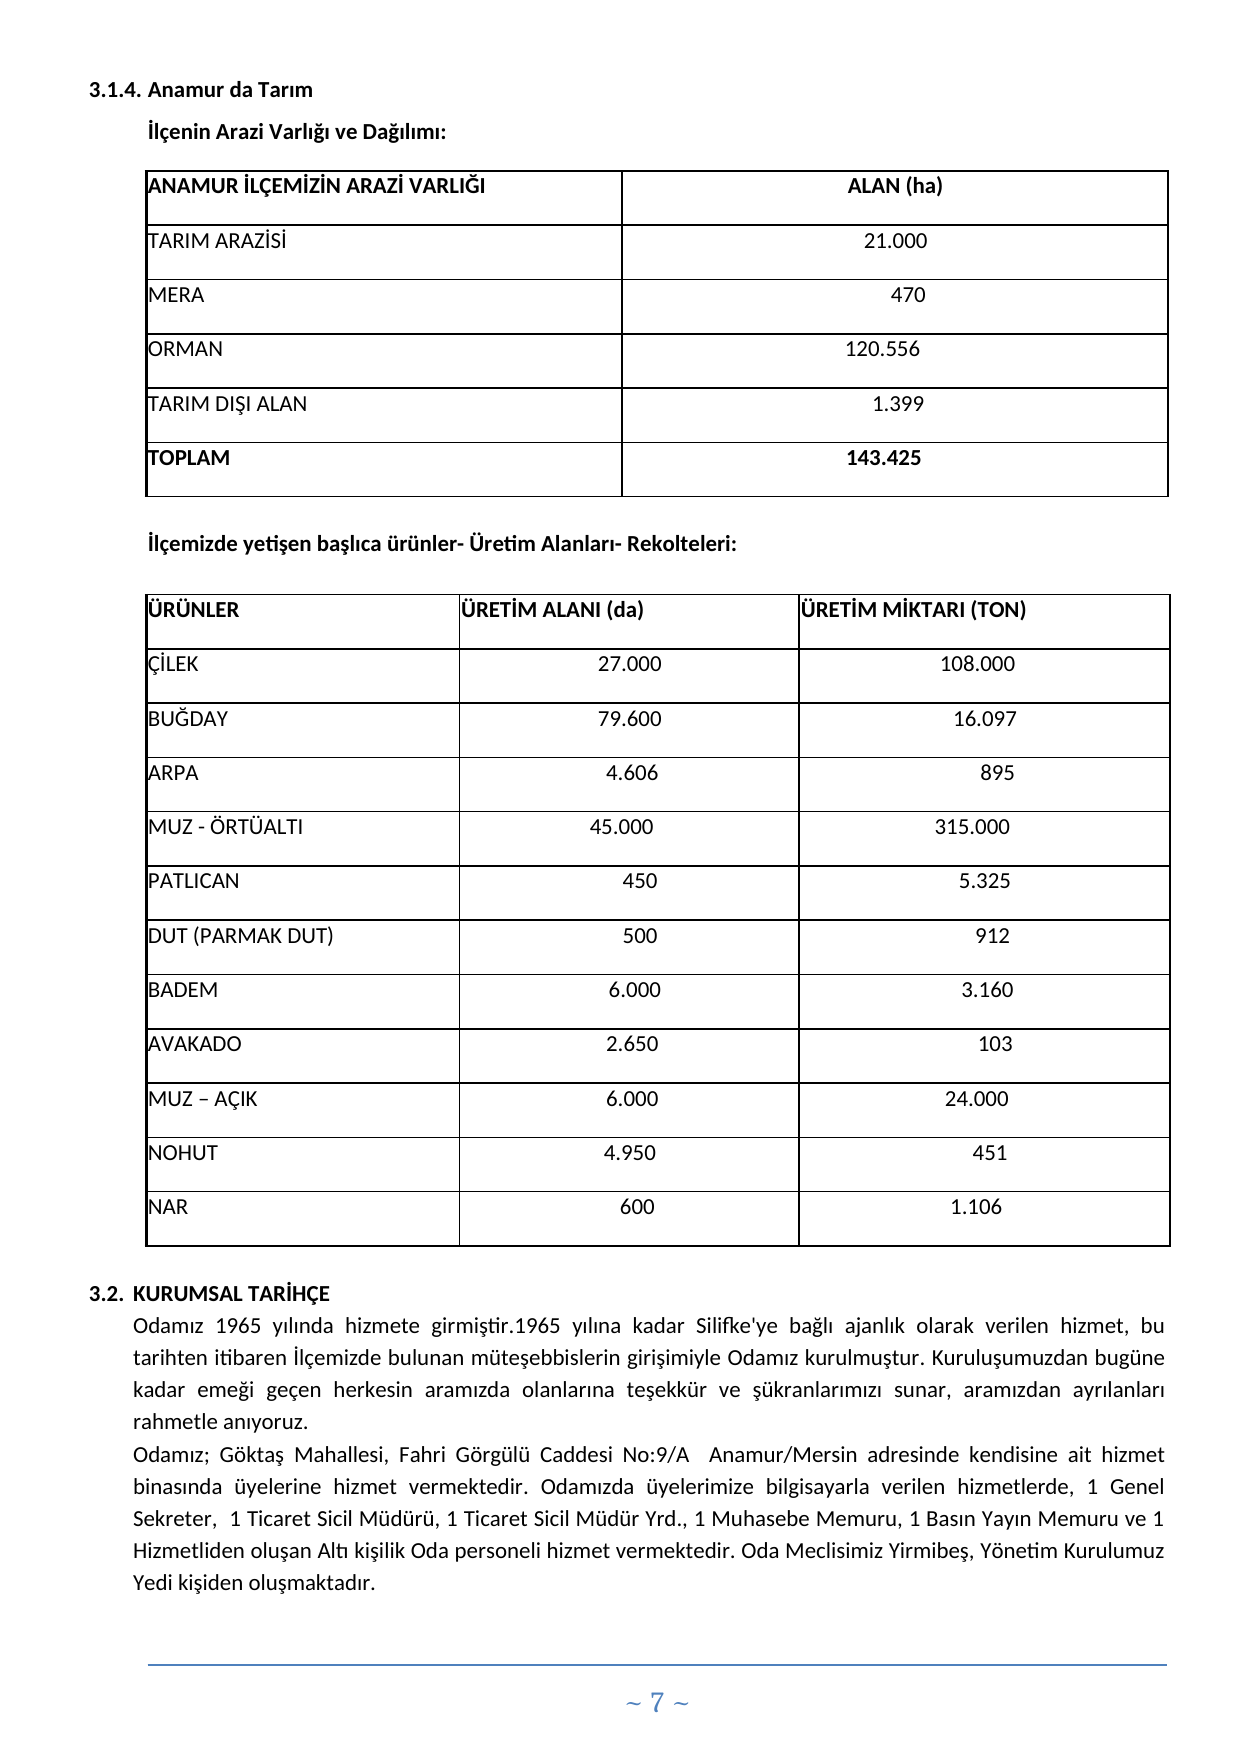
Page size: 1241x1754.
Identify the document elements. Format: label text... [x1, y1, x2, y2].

table_cell DUT (PARMAK DUT) [148, 921, 459, 974]
table_cell 600 [460, 1192, 798, 1245]
table_cell AVAKADO [148, 1030, 459, 1082]
table_cell 895 [800, 758, 1169, 811]
table_cell 1.399 [623, 389, 1167, 441]
table_cell 24.000 [800, 1084, 1169, 1136]
table_cell 3.160 [800, 975, 1169, 1028]
table_cell ORMAN [148, 335, 621, 387]
table_header ÜRÜNLER [148, 595, 459, 648]
table_cell 16.097 [800, 704, 1169, 757]
table_cell NOHUT [148, 1138, 459, 1191]
table_cell 6.000 [460, 1084, 798, 1136]
table_header ALAN (ha) [623, 172, 1167, 224]
table_cell MERA [148, 280, 621, 333]
list KURUMSAL TARİHÇE [89, 1279, 1167, 1307]
table_cell ÇİLEK [148, 650, 459, 702]
text Odamız 1965 yılında hizmete girmiştir.1965 yılına kadar Silifke'ye bağlı ajanlık olarak verilen hizmet, bu tarihten itibaren İlçemizde bulunan müteşebbislerin girişimiyle Odamız kurulmuştur. Kuruluşumuzdan bugüne kadar emeği geçen herkesin aramızda olanlarına teşekkür ve şükranlarımızı sunar, aramızdan ayrılanları rahmetle anıyoruz. [133, 1311, 1167, 1436]
table_cell 315.000 [800, 812, 1169, 865]
table_cell 79.600 [460, 704, 798, 757]
table_cell 451 [800, 1138, 1169, 1191]
text İlçenin Arazi Varlığı ve Dağılımı: [148, 117, 1167, 145]
table_cell 4.606 [460, 758, 798, 811]
table_cell 470 [623, 280, 1167, 333]
table_cell TOPLAM [148, 443, 621, 496]
table_cell 120.556 [623, 335, 1167, 387]
table_cell 4.950 [460, 1138, 798, 1191]
table_cell 108.000 [800, 650, 1169, 702]
table_cell MUZ – AÇIK [148, 1084, 459, 1136]
table_cell 21.000 [623, 226, 1167, 278]
table_cell 912 [800, 921, 1169, 974]
table_header ANAMUR İLÇEMİZİN ARAZİ VARLIĞI [148, 172, 621, 224]
table_cell 1.106 [800, 1192, 1169, 1245]
table_header ÜRETİM MİKTARI (TON) [800, 595, 1169, 648]
table_cell 27.000 [460, 650, 798, 702]
text Odamız; Göktaş Mahallesi, Fahri Görgülü Caddesi No:9/A Anamur/Mersin adresinde kendisine ait hizmet binasında üyelerine hizmet vermektedir. Odamızda üyelerimize bilgisayarla verilen hizmetlerde, 1 Genel Sekreter, 1 Ticaret Sicil Müdürü, 1 Ticaret Sicil Müdür Yrd., 1 Muhasebe Memuru, 1 Basın Yayın Memuru ve 1 Hizmetliden oluşan Altı kişilik Oda personeli hizmet vermektedir. Oda Meclisimiz Yirmibeş, Yönetim Kurulumuz Yedi kişiden oluşmaktadır. [133, 1440, 1167, 1596]
table_cell TARIM DIŞI ALAN [148, 389, 621, 441]
table_cell 2.650 [460, 1030, 798, 1082]
list Anamur da Tarım [89, 75, 1167, 103]
table_cell 500 [460, 921, 798, 974]
table_cell MUZ - ÖRTÜALTI [148, 812, 459, 865]
table_cell BADEM [148, 975, 459, 1028]
table_cell 103 [800, 1030, 1169, 1082]
table_cell BUĞDAY [148, 704, 459, 757]
table_cell 6.000 [460, 975, 798, 1028]
table_cell 45.000 [460, 812, 798, 865]
table_cell 450 [460, 867, 798, 919]
table_header ÜRETİM ALANI (da) [460, 595, 798, 648]
table_cell NAR [148, 1192, 459, 1245]
table_cell 143.425 [623, 443, 1167, 496]
table_cell ARPA [148, 758, 459, 811]
table_cell PATLICAN [148, 867, 459, 919]
table_cell 5.325 [800, 867, 1169, 919]
table_cell TARIM ARAZİSİ [148, 226, 621, 278]
text İlçemizde yetişen başlıca ürünler- Üretim Alanları- Rekolteleri: [148, 529, 1167, 557]
